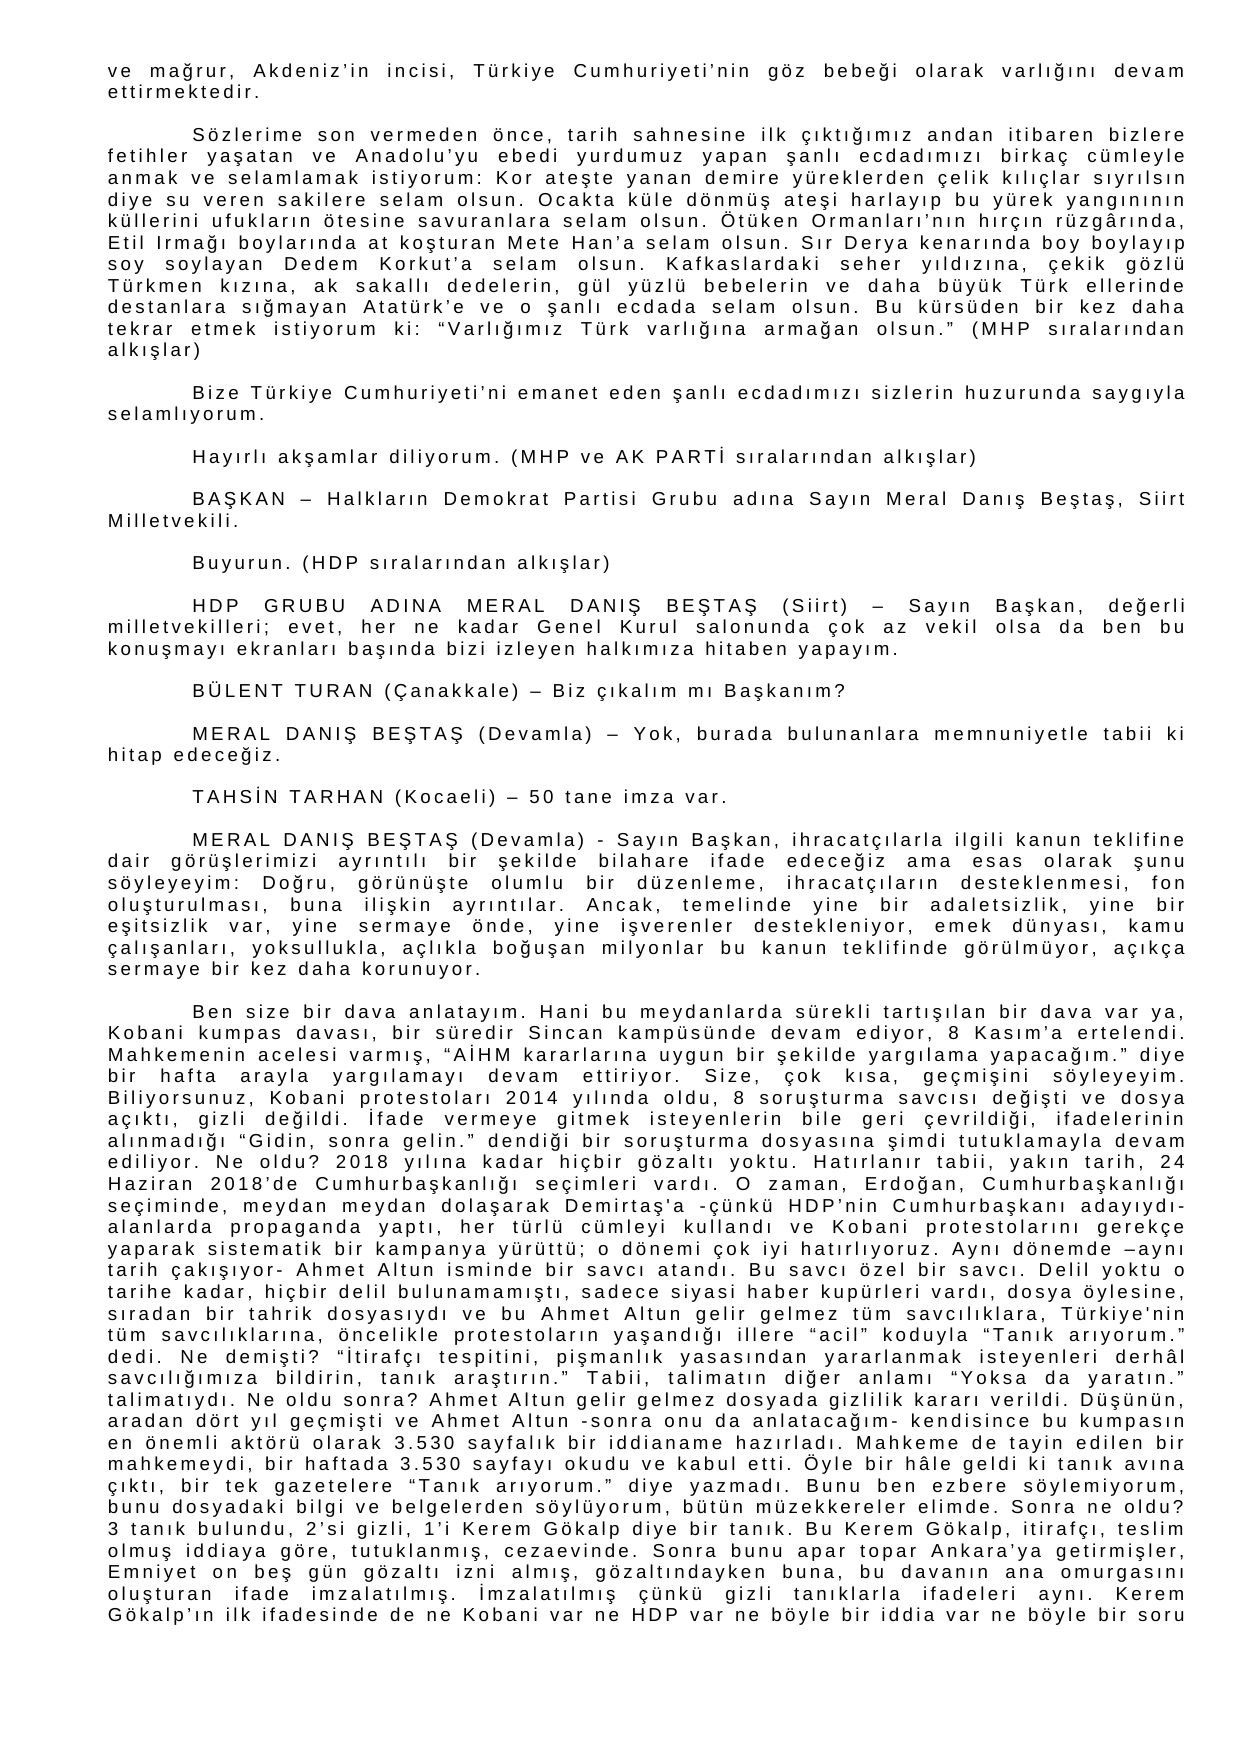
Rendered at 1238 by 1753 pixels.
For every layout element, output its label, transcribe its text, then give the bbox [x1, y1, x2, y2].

text Sözlerime son vermeden önce, tarih sahnesine ilk çıktığımız andan itibaren bizlere fetihler yaşatan ve Anadolu’yu ebedi yurdumuz yapan şanlı ecdadımızı birkaç cümleyle anmak ve selamlamak istiyorum: Kor ateşte yanan demire yüreklerden çelik kılıçlar sıyrılsın diye su veren sakilere selam olsun. Ocakta küle dönmüş ateşi harlayıp bu yürek yangınının küllerini ufukların ötesine savuranlara selam olsun. Ötüken Ormanları’nın hırçın rüzgârında, Etil Irmağı boylarında at koşturan Mete Han’a selam olsun. Sır Derya kenarında boy boylayıp soy soylayan Dedem Korkut’a selam olsun. Kafkaslardaki seher yıldızına, çekik gözlü Türkmen kızına, ak sakallı dedelerin, gül yüzlü bebelerin ve daha büyük Türk ellerinde destanlara sığmayan Atatürk’e ve o şanlı ecdada selam olsun. Bu kürsüden bir kez daha tekrar etmek istiyorum ki: “Varlığımız Türk varlığına armağan olsun.” (MHP sıralarından alkışlar) [108, 124, 1186, 361]
text Buyurun. (HDP sıralarından alkışlar) [108, 552, 1186, 573]
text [108, 60, 1186, 103]
text TAHSİN TARHAN (Kocaeli) – 50 tane imza var. [108, 786, 1186, 808]
text Hayırlı akşamlar diliyorum. (MHP ve AK PARTİ sıralarından alkışlar) [108, 446, 1186, 467]
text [108, 1000, 1186, 1626]
text Bize Türkiye Cumhuriyeti’ni emanet eden şanlı ecdadımızı sizlerin huzurunda saygıyla selamlıyorum. [108, 382, 1186, 425]
text BAŞKAN – Halkların Demokrat Partisi Grubu adına Sayın Meral Danış Beştaş, Siirt Milletvekili. [108, 488, 1186, 531]
text HDP GRUBU ADINA MERAL DANIŞ BEŞTAŞ (Siirt) – Sayın Başkan, değerli milletvekilleri; evet, her ne kadar Genel Kurul salonunda çok az vekil olsa da ben bu konuşmayı ekranları başında bizi izleyen halkımıza hitaben yapayım. [108, 594, 1186, 659]
text BÜLENT TURAN (Çanakkale) – Biz çıkalım mı Başkanım? [108, 680, 1186, 701]
text MERAL DANIŞ BEŞTAŞ (Devamla) – Yok, burada bulunanlara memnuniyetle tabii ki hitap edeceğiz. [108, 722, 1186, 765]
text MERAL DANIŞ BEŞTAŞ (Devamla) - Sayın Başkan, ihracatçılarla ilgili kanun teklifine dair görüşlerimizi ayrıntılı bir şekilde bilahare ifade edeceğiz ama esas olarak şunu söyleyeyim: Doğru, görünüşte olumlu bir düzenleme, ihracatçıların desteklenmesi, fon oluşturulması, buna ilişkin ayrıntılar. Ancak, temelinde yine bir adaletsizlik, yine bir eşitsizlik var, yine sermaye önde, yine işverenler destekleniyor, emek dünyası, kamu çalışanları, yoksullukla, açlıkla boğuşan milyonlar bu kanun teklifinde görülmüyor, açıkça sermaye bir kez daha korunuyor. [108, 829, 1186, 979]
